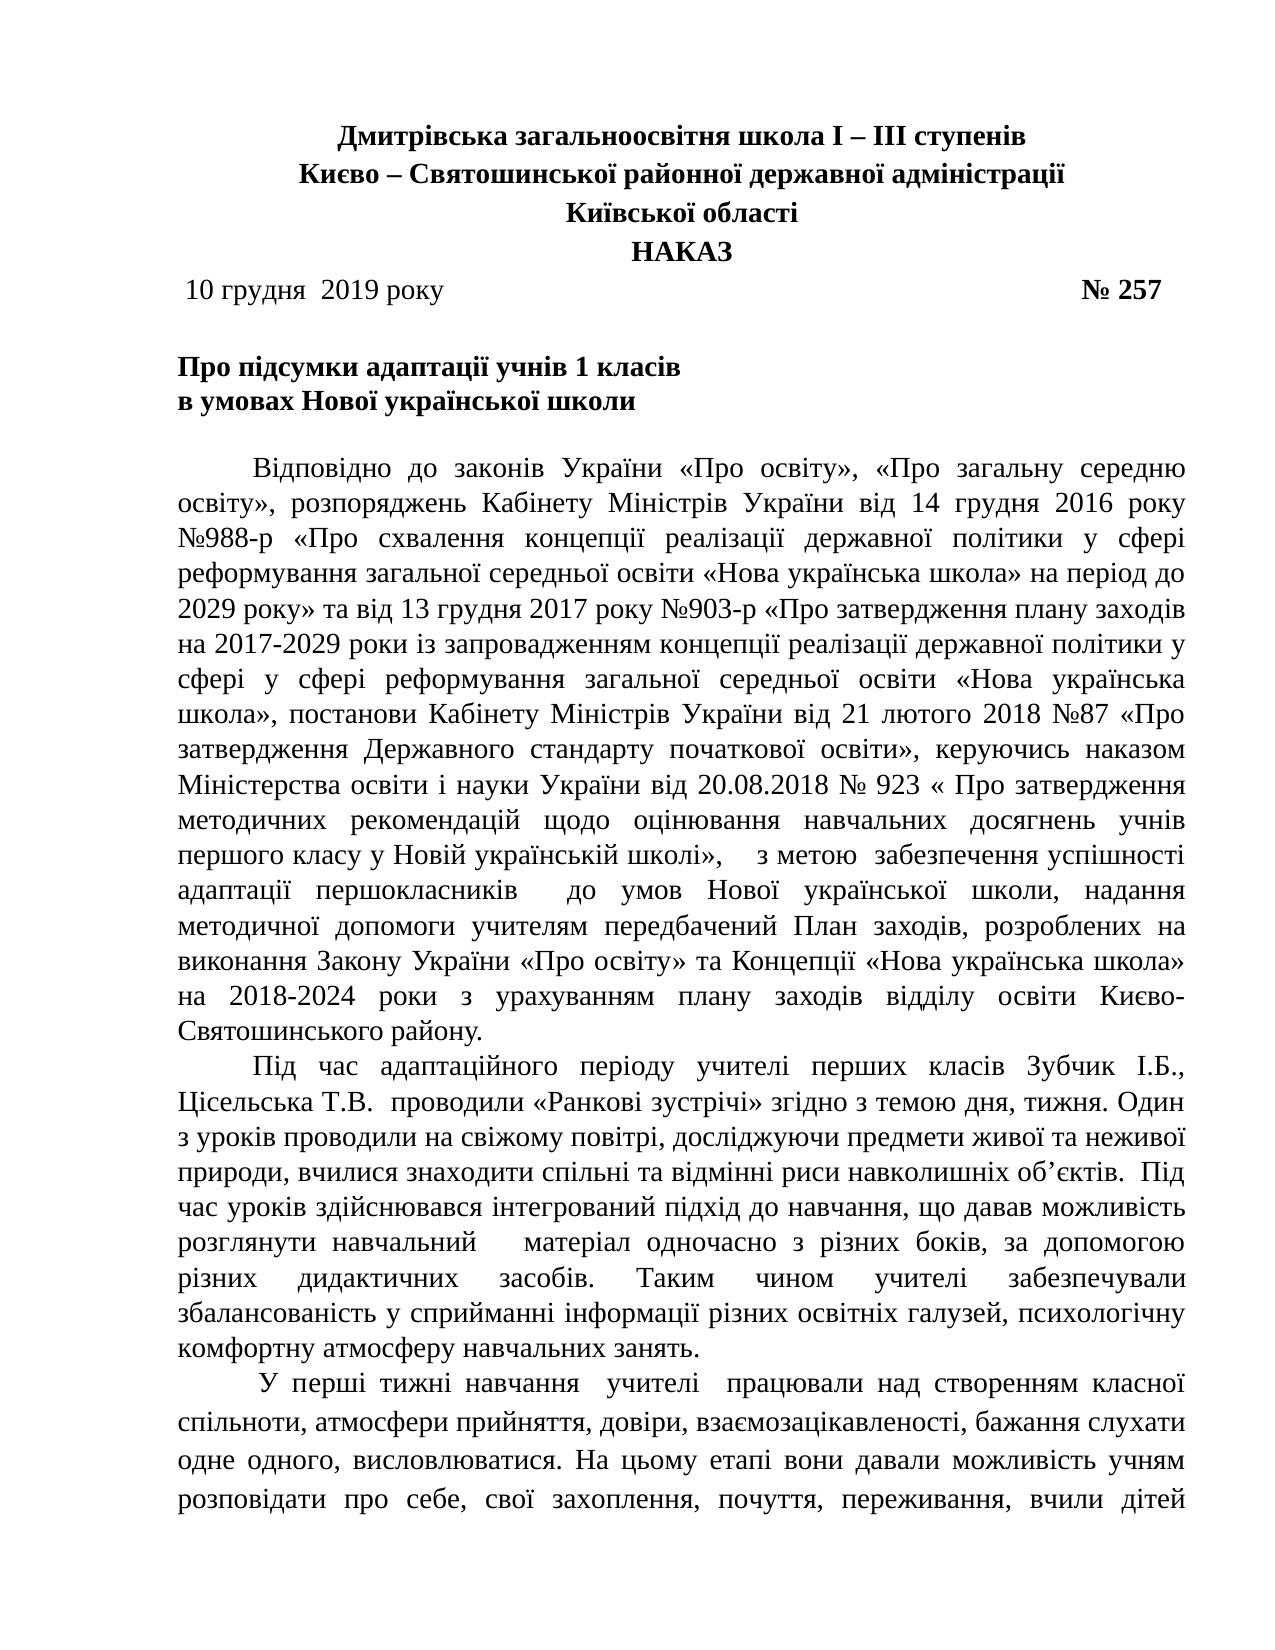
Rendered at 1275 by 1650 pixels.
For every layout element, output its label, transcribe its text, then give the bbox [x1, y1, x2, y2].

text НАКАЗ [177, 234, 1186, 267]
text 10 грудня 2019 року № 257 [177, 272, 1186, 306]
text Відповідно до законів України «Про освіту», «Про загальну середню освіту», розпоряджень Кабінету Міністрів України від 14 грудня 2016 року №988-р «Про схвалення концепції реалізації державної політики у сфері реформування загальної середньої освіти «Нова українська школа» на період до 2029 року» та від 13 грудня 2017 року №903-р «Про затвердження плану заходів на 2017-2029 роки із запровадженням концепції реалізації державної політики у сфері у сфері реформування загальної середньої освіти «Нова українська школа», постанови Кабінету Міністрів України від 21 лютого 2018 №87 «Про затвердження Державного стандарту початкової освіти», керуючись наказом Міністерства освіти і науки України від 20.08.2018 № 923 « Про затвердження методичних рекомендацій щодо оцінювання навчальних досягнень учнів першого класу у Новій українській школі», з метою забезпечення успішності адаптації першокласників до умов Нової української школи, надання методичної допомоги учителям передбачений План заходів, розроблених на виконання Закону України «Про освіту» та Концепції «Нова українська школа» на 2018-2024 роки з урахуванням плану заходів відділу освіти Києво-Святошинського району. [177, 450, 1186, 1047]
text Київської області [177, 195, 1186, 229]
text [177, 1365, 1186, 1514]
text Дмитрівська загальноосвітня школа І – ІІІ ступенів [177, 118, 1186, 152]
text Під час адаптаційного періоду учителі перших класів Зубчик І.Б., Цісельська Т.В. проводили «Ранкові зустрічі» згідно з темою дня, тижня. Один з уроків проводили на свіжому повітрі, досліджуючи предмети живої та неживої природи, вчилися знаходити спільні та відмінні риси навколишніх об’єктів. Під час уроків здійснювався інтегрований підхід до навчання, що давав можливість розглянути навчальний матеріал одночасно з різних боків, за допомогою різних дидактичних засобів. Таким чином учителі забезпечували збалансованість у сприйманні інформації різних освітніх галузей, психологічну комфортну атмосферу навчальних занять. [177, 1048, 1186, 1364]
text в умовах Нової української школи [88, 383, 1172, 416]
text Києво – Святошинської районної державної адміністрації [177, 157, 1186, 190]
text Про підсумки адаптації учнів 1 класів [88, 349, 1172, 383]
